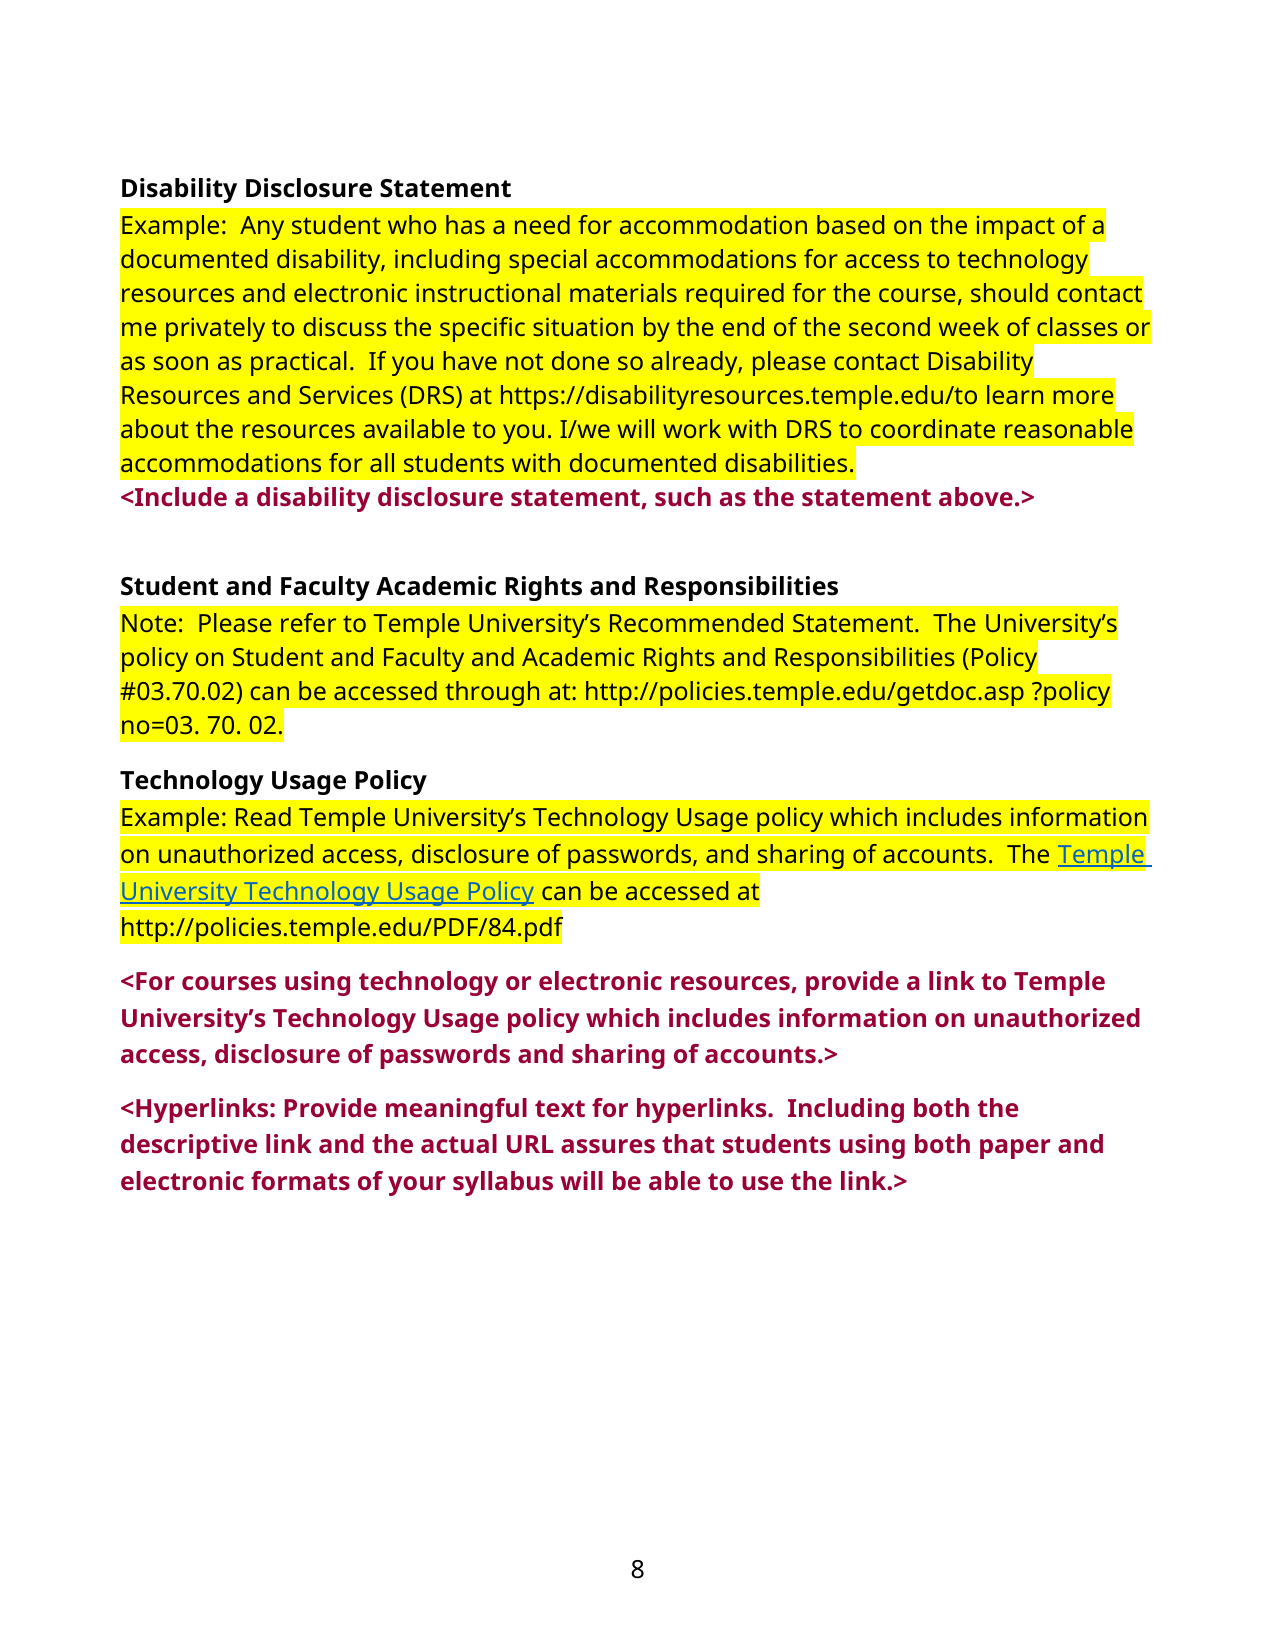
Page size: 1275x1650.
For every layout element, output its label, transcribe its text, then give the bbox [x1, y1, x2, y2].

subtitle Technology Usage Policy [120, 763, 1155, 797]
text <Hyperlinks: Provide meaningful text for hyperlinks. Including both the descriptive link and the actual URL assures that students using both paper and electronic formats of your syllabus will be able to use the link.> [120, 1090, 1155, 1198]
text Note: Please refer to Temple University’s Recommended Statement. The University’s policy on Student and Faculty and Academic Rights and Responsibilities (Policy #03.70.02) can be accessed through at: http://policies.temple.edu/getdoc.asp ?policy no=03. 70. 02. [284, 606, 1155, 742]
text <For courses using technology or electronic resources, provide a link to Temple University’s Technology Usage policy which includes information on unauthorized access, disclosure of passwords and sharing of accounts.> [120, 963, 1155, 1071]
subtitle Student and Faculty Academic Rights and Responsibilities [120, 569, 1155, 603]
subtitle Disability Disclosure Statement [120, 171, 1155, 205]
text Example: Read Temple University’s Technology Usage policy which includes information on unauthorized access, disclosure of passwords, and sharing of accounts. The Temple University Technology Usage Policy can be accessed at http://policies.temple.edu/PDF/84.pdf [120, 800, 1155, 944]
text <Include a disability disclosure statement, such as the statement above.> [120, 480, 1155, 514]
text Example: Any student who has a need for accommodation based on the impact of a documented disability, including special accommodations for access to technology resources and electronic instructional materials required for the course, should contact me privately to discuss the specific situation by the end of the second week of classes or as soon as practical. If you have not done so already, please contact Disability Resources and Services (DRS) at https://disabilityresources.temple.edu/to learn more about the resources available to you. I/we will work with DRS to coordinate reasonable accommodations for all students with documented disabilities. [856, 208, 1155, 480]
